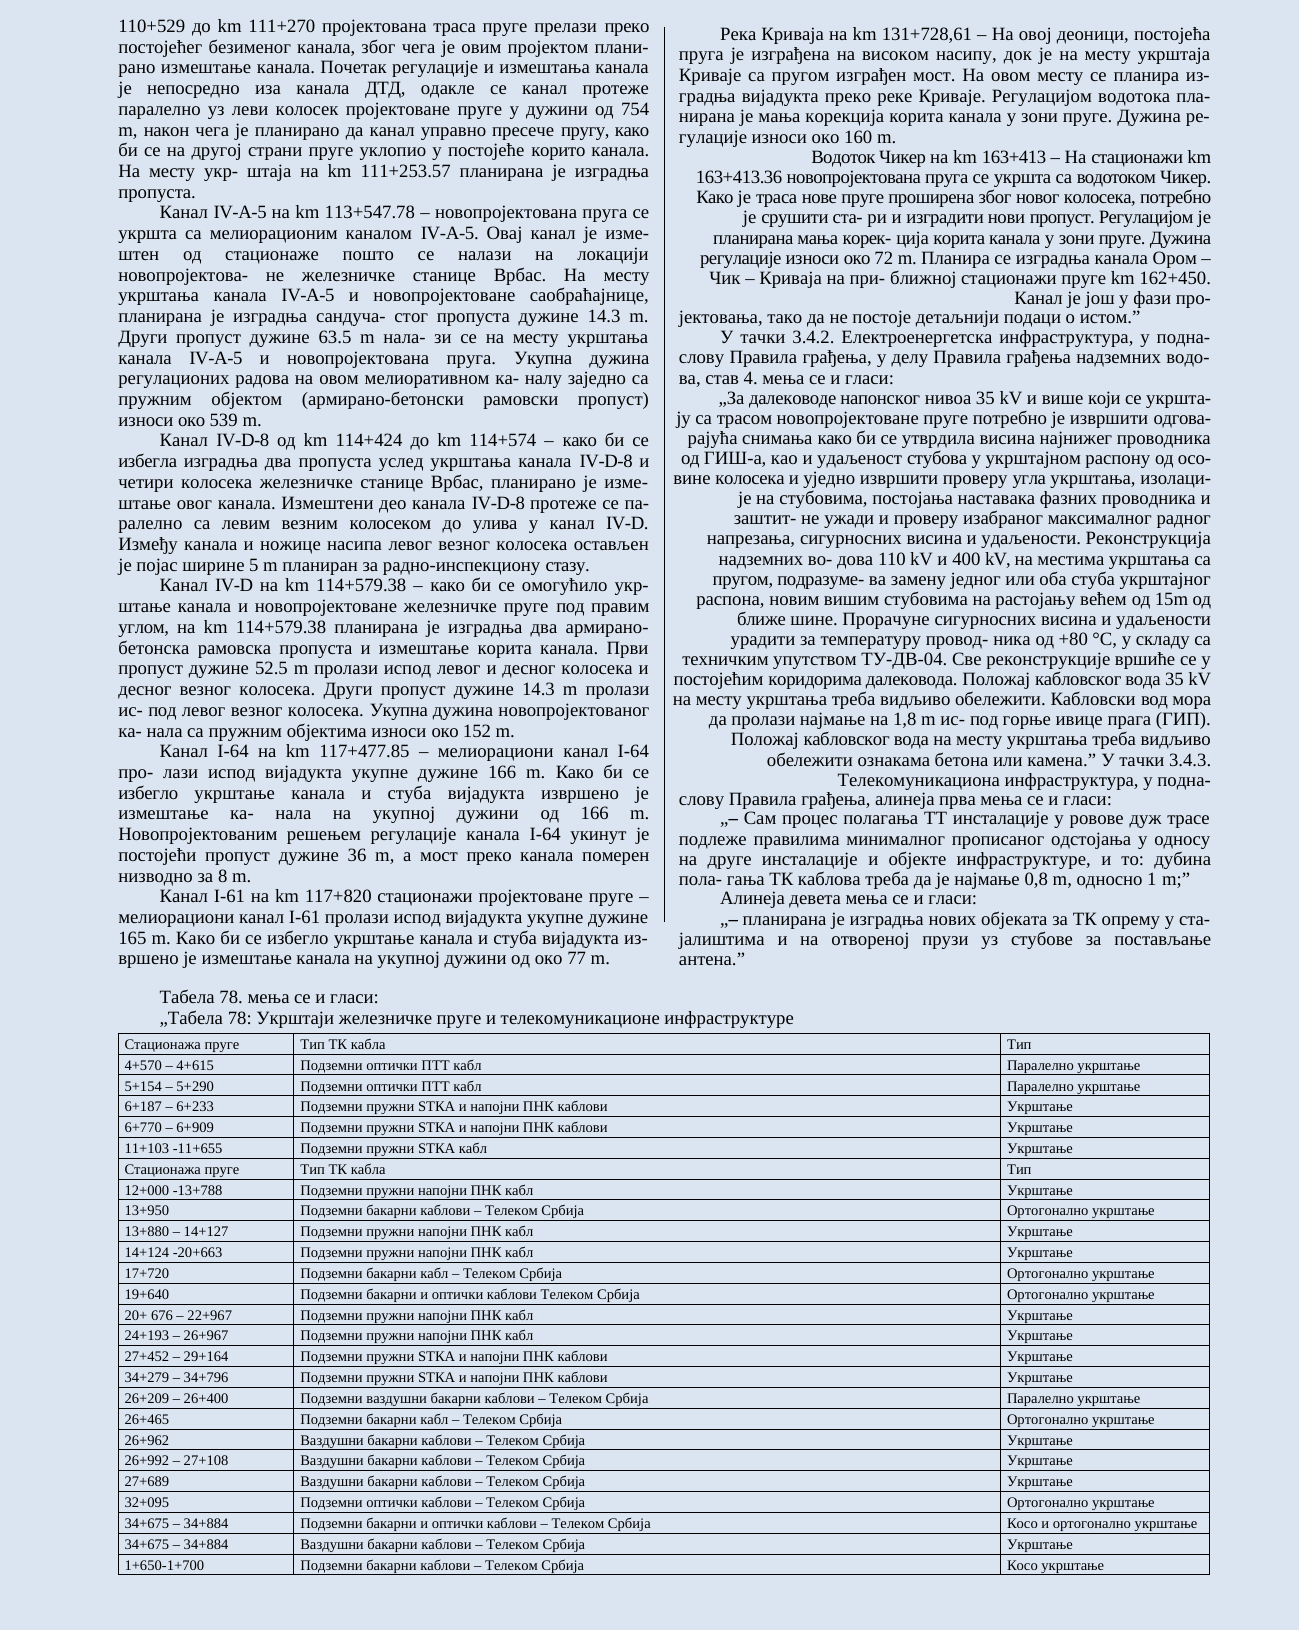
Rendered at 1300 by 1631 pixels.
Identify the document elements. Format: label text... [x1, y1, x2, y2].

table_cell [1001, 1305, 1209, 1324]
text Канал I-64 на km 117+477.85 – мелиорациони кaнал I-64 про- лази испод вијадукта укупне дужине 166 m. Како би се избегло укрштање канала и стуба вијадукта извршено је измештање ка- нала на укупној дужини од 166 m. Новопројектованим решењем регулације канала I-64 укинут је постојећи пропуст дужине 36 m, а мост преко канала померен низводно за 8 m. [118, 741, 649, 886]
text Река Криваја на km 131+728,61 – На овој деоници, постојећа пруга је изграђена на високом насипу, док је на месту укрштаја Криваје са пругом изграђен мост. На овом месту се планира из- градња вијадукта преко реке Криваје. Регулацијом водотока пла- нирана је мања корекција корита канала у зони пруге. Дужина ре- гулације износи око 160 m. [679, 23, 1211, 148]
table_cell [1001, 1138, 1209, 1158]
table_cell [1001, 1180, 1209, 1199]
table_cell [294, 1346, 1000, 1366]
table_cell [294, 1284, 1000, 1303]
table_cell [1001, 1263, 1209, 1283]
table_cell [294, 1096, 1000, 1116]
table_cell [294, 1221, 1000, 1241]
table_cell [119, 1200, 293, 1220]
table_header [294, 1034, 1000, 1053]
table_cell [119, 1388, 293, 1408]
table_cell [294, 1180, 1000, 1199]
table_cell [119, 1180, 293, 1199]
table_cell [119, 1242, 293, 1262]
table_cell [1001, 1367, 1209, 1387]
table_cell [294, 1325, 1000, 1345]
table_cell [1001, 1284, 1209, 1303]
text „Табела 78: Укрштаји железничке пруге и телекомуникационе инфраструктуре [159, 1007, 1224, 1028]
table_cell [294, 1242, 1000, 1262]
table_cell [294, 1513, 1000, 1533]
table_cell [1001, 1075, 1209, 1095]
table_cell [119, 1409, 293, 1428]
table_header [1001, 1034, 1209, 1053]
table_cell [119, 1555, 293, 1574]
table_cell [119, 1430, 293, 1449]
text Канал IV-A-5 на km 113+547.78 – новопројектована пруга се укршта са мелиорационим кaналом IV-A-5. Овај канал је изме- штен од стационаже пошто се налази на локацији новопројектова- не железничке станице Врбас. На месту укрштања канала IV-A-5 и новопројектоване саобраћајнице, планирана је изградња сандуча- стог пропуста дужине 14.3 m. Други пропуст дужине 63.5 m нала- зи се на месту укрштања канала IV-A-5 и новопројектована пруга. Укупна дужина регулационих радова на овом мелиоративном ка- налу заједно са пружним објектом (армирано-бетонски рамовски пропуст) износи око 539 m. [118, 202, 649, 430]
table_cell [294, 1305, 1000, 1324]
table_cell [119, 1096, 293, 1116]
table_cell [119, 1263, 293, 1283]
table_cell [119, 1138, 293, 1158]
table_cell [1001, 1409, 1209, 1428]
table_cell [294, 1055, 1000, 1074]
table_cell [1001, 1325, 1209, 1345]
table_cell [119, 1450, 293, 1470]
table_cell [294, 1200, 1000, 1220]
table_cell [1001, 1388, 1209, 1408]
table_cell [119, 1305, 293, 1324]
text Алинеја девета мења се и гласи: [720, 889, 1224, 909]
text Канал I-61 на km 117+820 стационажи пројектоване пруге – мелиорациони кaнал I-61 пролази испод вијадукта укупне дужине 165 m. Како би се избегло укрштање канала и стуба вијадукта из- вршено је измештање канала на укупној дужини од око 77 m. [118, 886, 649, 969]
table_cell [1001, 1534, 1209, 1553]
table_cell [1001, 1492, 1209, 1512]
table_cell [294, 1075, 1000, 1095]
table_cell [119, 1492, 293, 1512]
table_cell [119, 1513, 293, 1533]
text слову Правила грађења, алинеја прва мења се и гласи: [679, 790, 1224, 809]
text „– планирана је изградња нових објеката за ТК опрему у ста- јалиштима и на отвореној прузи уз стубове за постављање антена.ˮ [679, 909, 1211, 969]
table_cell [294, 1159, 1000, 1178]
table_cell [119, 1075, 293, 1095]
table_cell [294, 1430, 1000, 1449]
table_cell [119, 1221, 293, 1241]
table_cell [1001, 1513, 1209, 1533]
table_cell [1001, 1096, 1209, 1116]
text Канал IV-D на km 114+579.38 – како би се омогућило укр- штање канала и новопројектоване железничке пруге под правим углом, на km 114+579.38 планирана је изградња два армирано- бетонска рамовска пропуста и измештање корита канала. Први пропуст дужине 52.5 m пролази испод левог и десног колосека и десног везног колосека. Други пропуст дужине 14.3 m пролази ис- под левог везног колосека. Укупна дужина новопројектованог ка- нала са пружним објектима износи око 152 m. [118, 575, 649, 741]
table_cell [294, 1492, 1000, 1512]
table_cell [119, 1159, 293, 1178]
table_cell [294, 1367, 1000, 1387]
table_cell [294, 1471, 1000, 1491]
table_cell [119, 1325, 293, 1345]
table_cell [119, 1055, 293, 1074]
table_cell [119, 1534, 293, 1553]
text Канал IV-D-8 од km 114+424 до km 114+574 – како би се избегла изградња два пропуста услед укрштања канала IV-D-8 и четири колосека железничке станице Врбас, планирано је изме- штање овог канала. Измештени део канала IV-D-8 протеже се па- ралелно са левим везним колосеком до улива у канал IV-D. Између канала и ножице насипа левог везног колосека остављен је појас ширине 5 m планиран за радно-инспекциону стазу. [118, 430, 649, 575]
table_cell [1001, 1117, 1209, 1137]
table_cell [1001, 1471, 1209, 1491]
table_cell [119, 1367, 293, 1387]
text 110+529 до km 111+270 пројектована траса пруге прелази преко постојећег безименог канала, због чега је овим пројектом плани- рано измештање канала. Почетак регулације и измештања канала је непосредно иза канала ДТД, одакле се канал протеже паралелно уз леви колосек пројектоване пруге у дужини од 754 m, након чега је планирано да канал управно пресече пругу, како би се на другој страни пруге уклопио у постојеће корито канала. На месту укр- штаја на km 111+253.57 планирана је изградња пропуста. [118, 16, 649, 202]
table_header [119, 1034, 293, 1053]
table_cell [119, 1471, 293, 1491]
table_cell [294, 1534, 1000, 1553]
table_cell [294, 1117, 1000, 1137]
text Водоток Чикер на km 163+413 – На стационажи km 163+413.36 новопројектована пруга се укршта са водотоком Чикер. Како је траса нове пруге проширена због новог колосека, потребно је срушити ста- ри и изградити нови пропуст. Регулацијом је планирана мања корек- ција корита канала у зони пруге. Дужина регулације износи око 72 m. Планира се изградња канала Ором – Чик – Криваја на при- ближној стационажи пруге km 162+450. Канал је још у фази про- [679, 148, 1211, 308]
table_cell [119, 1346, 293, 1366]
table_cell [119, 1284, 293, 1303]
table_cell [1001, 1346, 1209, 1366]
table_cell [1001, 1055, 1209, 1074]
text У тачки 3.4.2. Електроенергетска инфраструктура, у подна- слову Правила грађења, у делу Правила грађења надземних водо- ва, став 4. мења се и гласи: [679, 328, 1211, 388]
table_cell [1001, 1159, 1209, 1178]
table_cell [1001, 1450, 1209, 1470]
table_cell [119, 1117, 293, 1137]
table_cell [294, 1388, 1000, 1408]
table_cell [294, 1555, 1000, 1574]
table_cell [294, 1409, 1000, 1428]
text јектовања, тако да не постоје детаљнији подаци о истом.ˮ [679, 308, 1224, 328]
text „– Сам процес полагања ТТ инсталације у ровове дуж трасе подлеже правилима минималног прописаног одстојања у односу на друге инсталације и објекте инфраструктуре, и то: дубина пола- гања ТК каблова треба да је најмање 0,8 m, односно 1 m;ˮ [679, 809, 1211, 889]
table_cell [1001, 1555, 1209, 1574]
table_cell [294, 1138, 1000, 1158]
text Табела 78. мења се и гласи: [159, 986, 1224, 1007]
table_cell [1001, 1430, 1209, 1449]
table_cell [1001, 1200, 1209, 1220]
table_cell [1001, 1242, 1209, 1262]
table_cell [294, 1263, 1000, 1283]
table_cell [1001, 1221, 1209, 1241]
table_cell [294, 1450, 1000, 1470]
text „За далеководе напонског нивоа 35 kV и више који се укршта- ју са трасом новопројектоване пруге потребно је извршити одгова- рајућа снимања како би се утврдила висина најнижег проводника од ГИШ-а, као и удаљеност стубова у укрштајном распону од осо- вине колосека и уједно извршити проверу угла укрштања, изолаци- је на стубовима, постојања наставака фазних проводника и заштит- не ужади и проверу изабраног максималног радног напрезања, сигурносних висина и удаљености. Реконструкција надземних во- дова 110 kV и 400 kV, на местима укрштања са пругом, подразуме- ва замену једног или оба стуба укрштајног распона, новим вишим стубовима на растојању већем од 15m од ближе шине. Прорачуне сигурносних висина и удаљености урадити за температуру провод- ника од +80 °С, у складу са техничким упутством ТУ-ДВ-04. Све реконструкције вршиће се у постојећим коридорима далековода. Положај кабловског вода 35 kV на месту укрштања треба видљиво обележити. Кабловски вод мора да пролази најмање на 1,8 m ис- под горње ивице прага (ГИП). Положај кабловског вода на месту укрштања треба видљиво обележити ознакама бетона или камена.ˮ У тачки 3.4.3. Телекомуникациона инфраструктура, у подна- [670, 388, 1211, 790]
